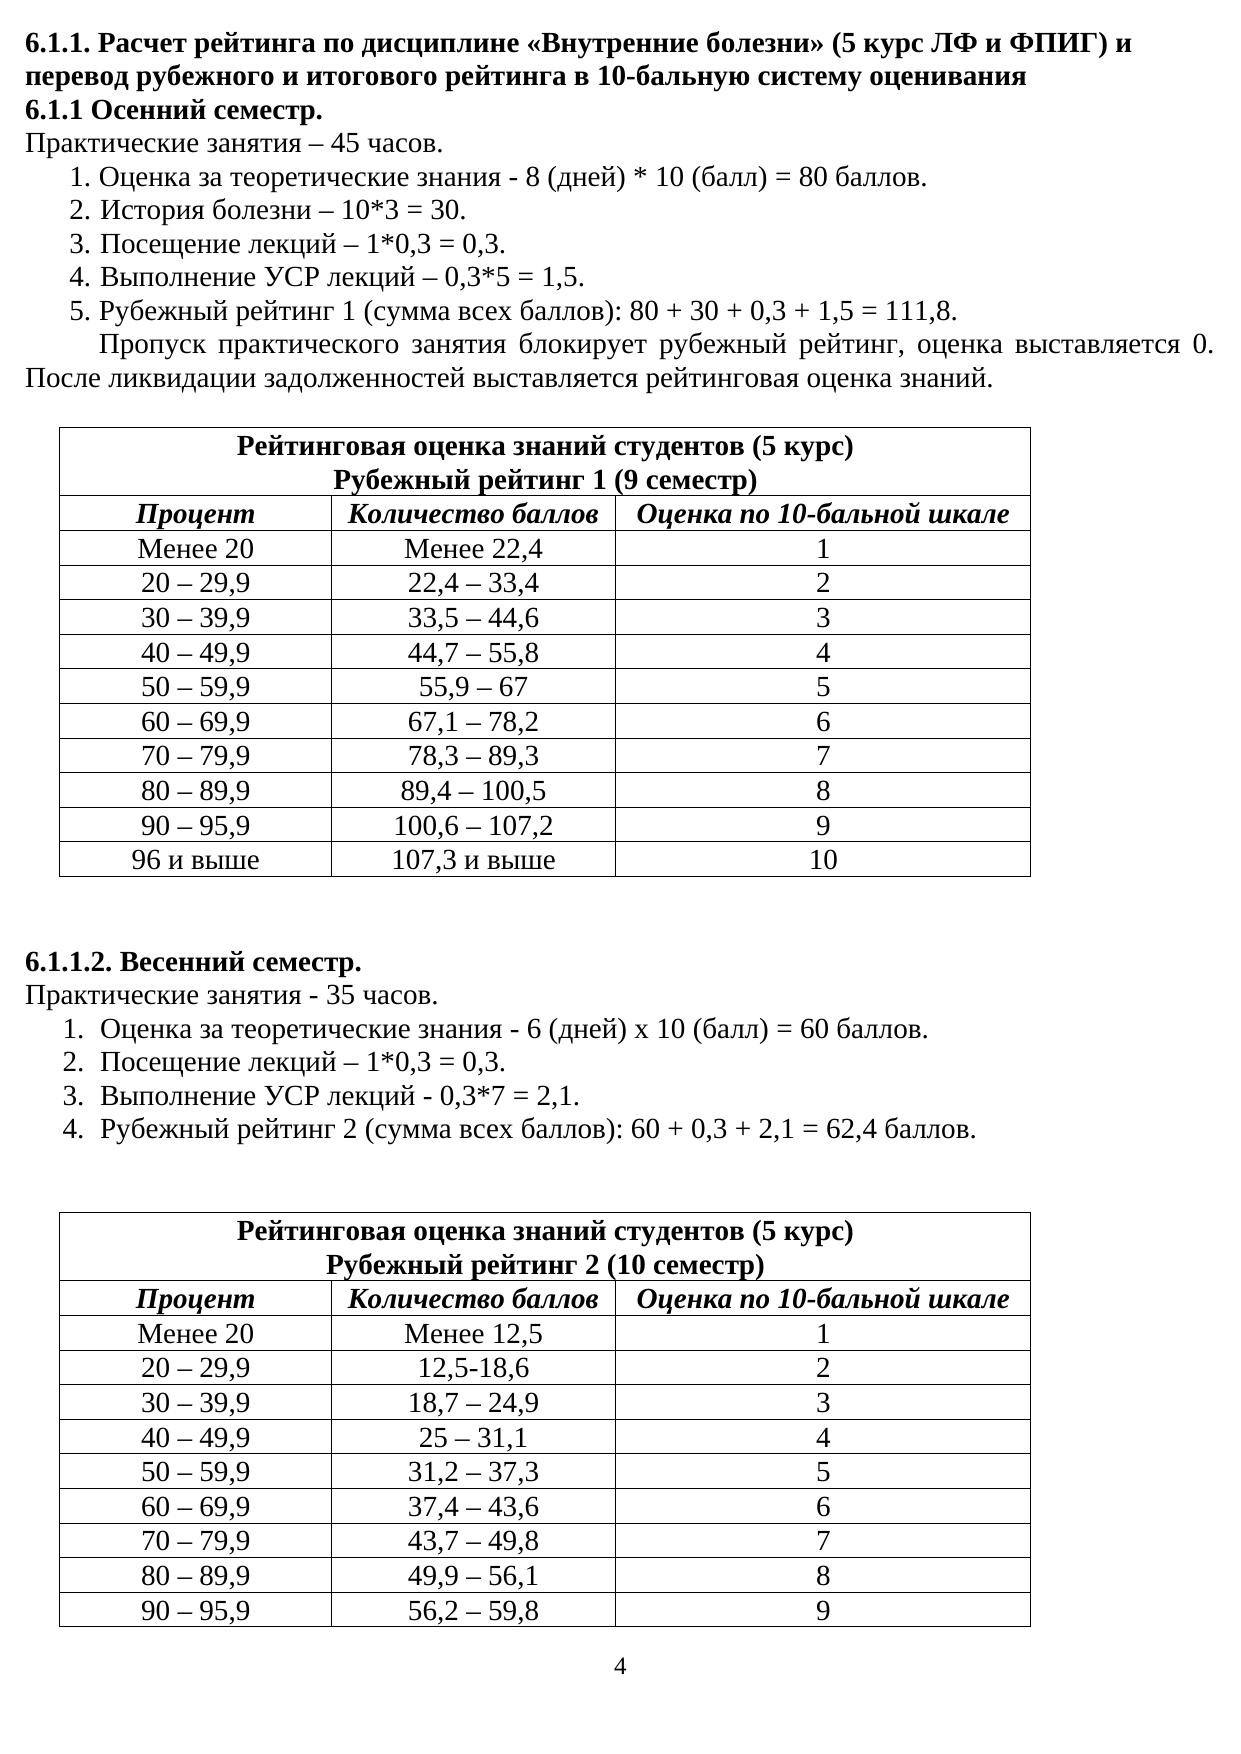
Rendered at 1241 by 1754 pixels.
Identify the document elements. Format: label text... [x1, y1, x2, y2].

table_cell Менее 20 [60, 531, 331, 564]
table_cell 8 [616, 1558, 1030, 1592]
table_cell 67,1 – 78,2 [332, 704, 615, 737]
list Оценка за теоретические знания - 8 (дней) * 10 (балл) = 80 баллов. [69, 159, 1215, 192]
table_cell 3 [616, 600, 1030, 634]
table_cell 4 [616, 1420, 1030, 1453]
text 6.1.1 Осенний семестр. [25, 92, 1215, 125]
table_cell Менее 22,4 [332, 531, 615, 564]
table_cell 22,4 – 33,4 [332, 566, 615, 599]
table_cell 10 [616, 842, 1030, 876]
table_cell 25 – 31,1 [332, 1420, 615, 1453]
table_cell 50 – 59,9 [60, 669, 331, 703]
table_cell 100,6 – 107,2 [332, 808, 615, 841]
list Выполнение УСР лекций – 0,3*5 = 1,5. [69, 259, 1215, 293]
table_cell 60 – 69,9 [60, 1489, 331, 1522]
table_cell Оценка по 10-бальной шкале [616, 1281, 1030, 1315]
table_cell 96 и выше [60, 842, 331, 876]
table_cell Менее 20 [60, 1316, 331, 1349]
table_cell Количество баллов [332, 1281, 615, 1315]
table_cell 6 [616, 704, 1030, 737]
table_cell 1 [616, 531, 1030, 564]
table_cell 107,3 и выше [332, 842, 615, 876]
text 6.1.1.2. Весенний семестр. [25, 944, 1215, 977]
table_cell 8 [616, 773, 1030, 807]
table_cell 7 [616, 1524, 1030, 1557]
table_cell 20 – 29,9 [60, 566, 331, 599]
list Выполнение УСР лекций - 0,3*7 = 2,1. [62, 1078, 1215, 1112]
table_cell 2 [616, 1351, 1030, 1384]
table_cell 12,5-18,6 [332, 1351, 615, 1384]
table_cell 49,9 – 56,1 [332, 1558, 615, 1592]
table_header Рейтинговая оценка знаний студентов (5 курс) Рубежный рейтинг 1 (9 семестр) [60, 428, 1030, 495]
table_cell 55,9 – 67 [332, 669, 615, 703]
list История болезни – 10*3 = 30. [69, 192, 1215, 226]
table_cell 20 – 29,9 [60, 1351, 331, 1384]
table_cell 90 – 95,9 [60, 808, 331, 841]
table_header Рейтинговая оценка знаний студентов (5 курс) Рубежный рейтинг 2 (10 семестр) [60, 1213, 1030, 1280]
table_cell 30 – 39,9 [60, 600, 331, 634]
list Рубежный рейтинг 1 (сумма всех баллов): 80 + 30 + 0,3 + 1,5 = 111,8. [69, 293, 1215, 327]
table_cell 6 [616, 1489, 1030, 1522]
table_cell 40 – 49,9 [60, 1420, 331, 1453]
list Рубежный рейтинг 2 (сумма всех баллов): 60 + 0,3 + 2,1 = 62,4 баллов. [62, 1112, 1215, 1145]
table_cell 9 [616, 1593, 1030, 1626]
table_cell Менее 12,5 [332, 1316, 615, 1349]
table_cell 44,7 – 55,8 [332, 635, 615, 668]
table_cell 40 – 49,9 [60, 635, 331, 668]
table_cell 1 [616, 1316, 1030, 1349]
table_cell 50 – 59,9 [60, 1454, 331, 1488]
text Практические занятия – 45 часов. [25, 125, 1215, 159]
table_cell Процент [60, 496, 331, 530]
table_cell 78,3 – 89,3 [332, 739, 615, 772]
table_cell 89,4 – 100,5 [332, 773, 615, 807]
table_cell Количество баллов [332, 496, 615, 530]
table_cell Процент [60, 1281, 331, 1315]
table_cell 3 [616, 1385, 1030, 1419]
table_cell 43,7 – 49,8 [332, 1524, 615, 1557]
list Посещение лекций – 1*0,3 = 0,3. [69, 226, 1215, 259]
table_cell 80 – 89,9 [60, 773, 331, 807]
table_cell 70 – 79,9 [60, 1524, 331, 1557]
table_cell 33,5 – 44,6 [332, 600, 615, 634]
table_cell 30 – 39,9 [60, 1385, 331, 1419]
table_cell 5 [616, 1454, 1030, 1488]
table_cell 56,2 – 59,8 [332, 1593, 615, 1626]
table_cell 9 [616, 808, 1030, 841]
table_cell 5 [616, 669, 1030, 703]
table_cell 18,7 – 24,9 [332, 1385, 615, 1419]
table_cell 70 – 79,9 [60, 739, 331, 772]
table_cell Оценка по 10-бальной шкале [616, 496, 1030, 530]
table_cell 31,2 – 37,3 [332, 1454, 615, 1488]
list Посещение лекций – 1*0,3 = 0,3. [62, 1044, 1215, 1078]
table_cell 60 – 69,9 [60, 704, 331, 737]
text Пропуск практического занятия блокирует рубежный рейтинг, оценка выставляется 0. После ликвидации задолженностей выставляется рейтинговая оценка знаний. [25, 327, 1215, 394]
table_cell 4 [616, 635, 1030, 668]
table_cell 37,4 – 43,6 [332, 1489, 615, 1522]
table_cell 7 [616, 739, 1030, 772]
table_cell 90 – 95,9 [60, 1593, 331, 1626]
list Оценка за теоретические знания - 6 (дней) х 10 (балл) = 60 баллов. [62, 1011, 1215, 1044]
table_cell 2 [616, 566, 1030, 599]
text 6.1.1. Расчет рейтинга по дисциплине «Внутренние болезни» (5 курс ЛФ и ФПИГ) и перевод рубежного и итогового рейтинга в 10-бальную систему оценивания [25, 25, 1215, 92]
table_cell 80 – 89,9 [60, 1558, 331, 1592]
text Практические занятия - 35 часов. [25, 977, 1215, 1011]
